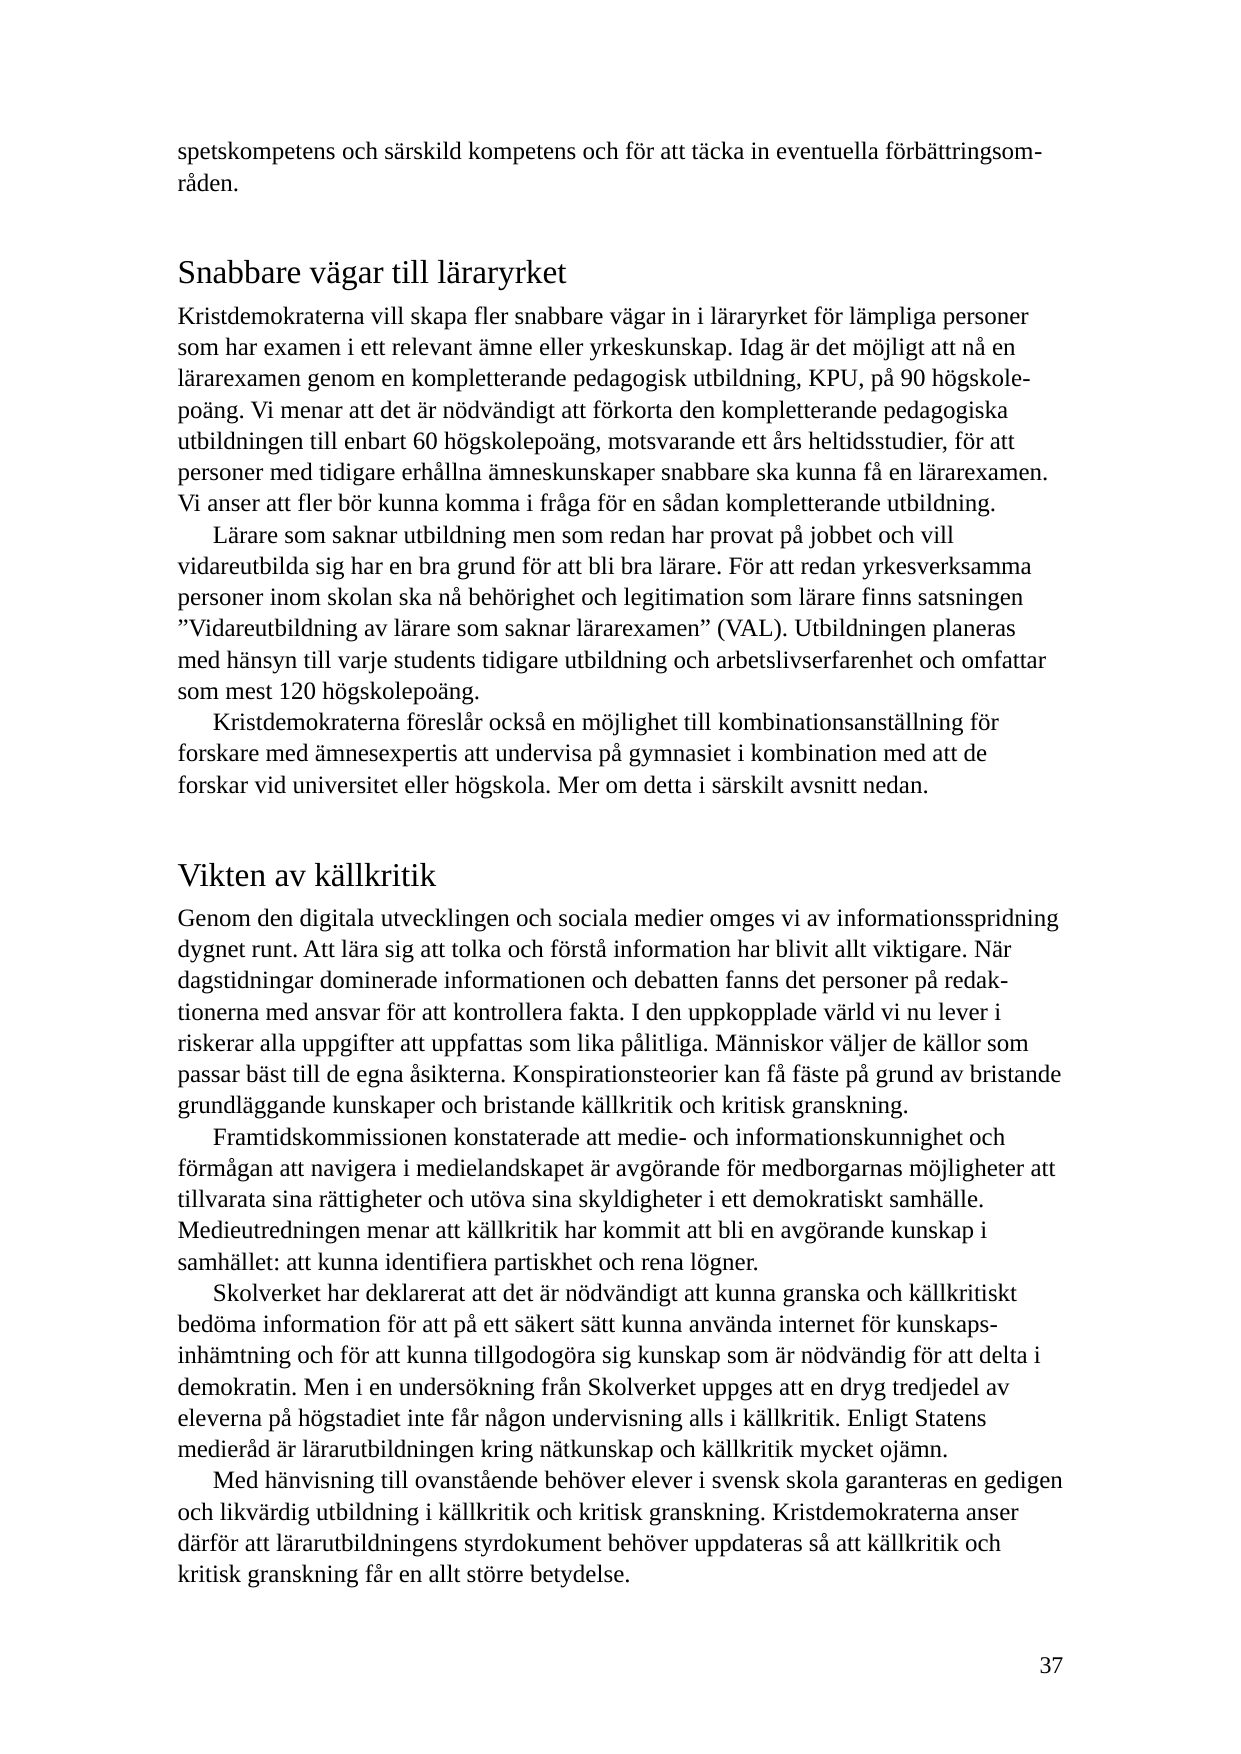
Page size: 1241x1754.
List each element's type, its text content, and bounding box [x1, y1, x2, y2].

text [177, 134, 1063, 196]
text Kristdemokraterna föreslår också en möjlighet till kombinationsanställning för forskare med ämnesexpertis att undervisa på gymnasiet i kombination med att de forskar vid universitet eller högskola. Mer om detta i särskilt avsnitt nedan. [177, 705, 1063, 798]
text Skolverket har deklarerat att det är nödvändigt att kunna granska och källkritiskt bedöma information för att på ett säkert sätt kunna använda internet för kunskapsinhämtning och för att kunna tillgodogöra sig kunskap som är nödvändig för att delta i demokratin. Men i en undersökning från Skolverket uppges att en dryg tredjedel av eleverna på högstadiet inte får någon undervisning alls i källkritik. Enligt Statens medieråd är lärarutbildningen kring nätkunskap och källkritik mycket ojämn. [177, 1276, 1063, 1463]
text Genom den digitala utvecklingen och sociala medier omges vi av informationsspridning dygnet runt. Att lära sig att tolka och förstå information har blivit allt viktigare. När dagstidningar dominerade informationen och debatten fanns det personer på redaktionerna med ansvar för att kontrollera fakta. I den uppkopplade värld vi nu lever i riskerar alla uppgifter att uppfattas som lika pålitliga. Människor väljer de källor som passar bäst till de egna åsikterna. Konspirationsteorier kan få fäste på grund av bristande grundläggande kunskaper och bristande källkritik och kritisk granskning. [177, 901, 1063, 1119]
subtitle Vikten av källkritik [177, 861, 1063, 892]
text Kristdemokraterna vill skapa fler snabbare vägar in i läraryrket för lämpliga personer som har examen i ett relevant ämne eller yrkeskunskap. Idag är det möjligt att nå en lärarexamen genom en kompletterande pedagogisk utbildning, KPU, på 90 högskolepoäng. Vi menar att det är nödvändigt att förkorta den kompletterande pedagogiska utbildningen till enbart 60 högskolepoäng, motsvarande ett års heltidsstudier, för att personer med tidigare erhållna ämneskunskaper snabbare ska kunna få en lärarexamen. Vi anser att fler bör kunna komma i fråga för en sådan kompletterande utbildning. [177, 298, 1063, 517]
text Lärare som saknar utbildning men som redan har provat på jobbet och vill vidareutbilda sig har en bra grund för att bli bra lärare. För att redan yrkesverksamma personer inom skolan ska nå behörighet och legitimation som lärare finns satsningen ”Vidareutbildning av lärare som saknar lärarexamen” (VAL). Utbildningen planeras med hänsyn till varje students tidigare utbildning och arbetslivserfarenhet och omfattar som mest 120 högskolepoäng. [177, 517, 1063, 705]
subtitle Snabbare vägar till läraryrket [177, 259, 1063, 290]
text Framtidskommissionen konstaterade att medie- och informationskunnighet och förmågan att navigera i medielandskapet är avgörande för medborgarnas möjligheter att tillvarata sina rättigheter och utöva sina skyldigheter i ett demokratiskt samhälle. Medieutredningen menar att källkritik har kommit att bli en avgörande kunskap i samhället: att kunna identifiera partiskhet och rena lögner. [177, 1119, 1063, 1276]
text Med hänvisning till ovanstående behöver elever i svensk skola garanteras en gedigen och likvärdig utbildning i källkritik och kritisk granskning. Kristdemokraterna anser därför att lärarutbildningens styrdokument behöver uppdateras så att källkritik och kritisk granskning får en allt större betydelse. [177, 1463, 1063, 1588]
